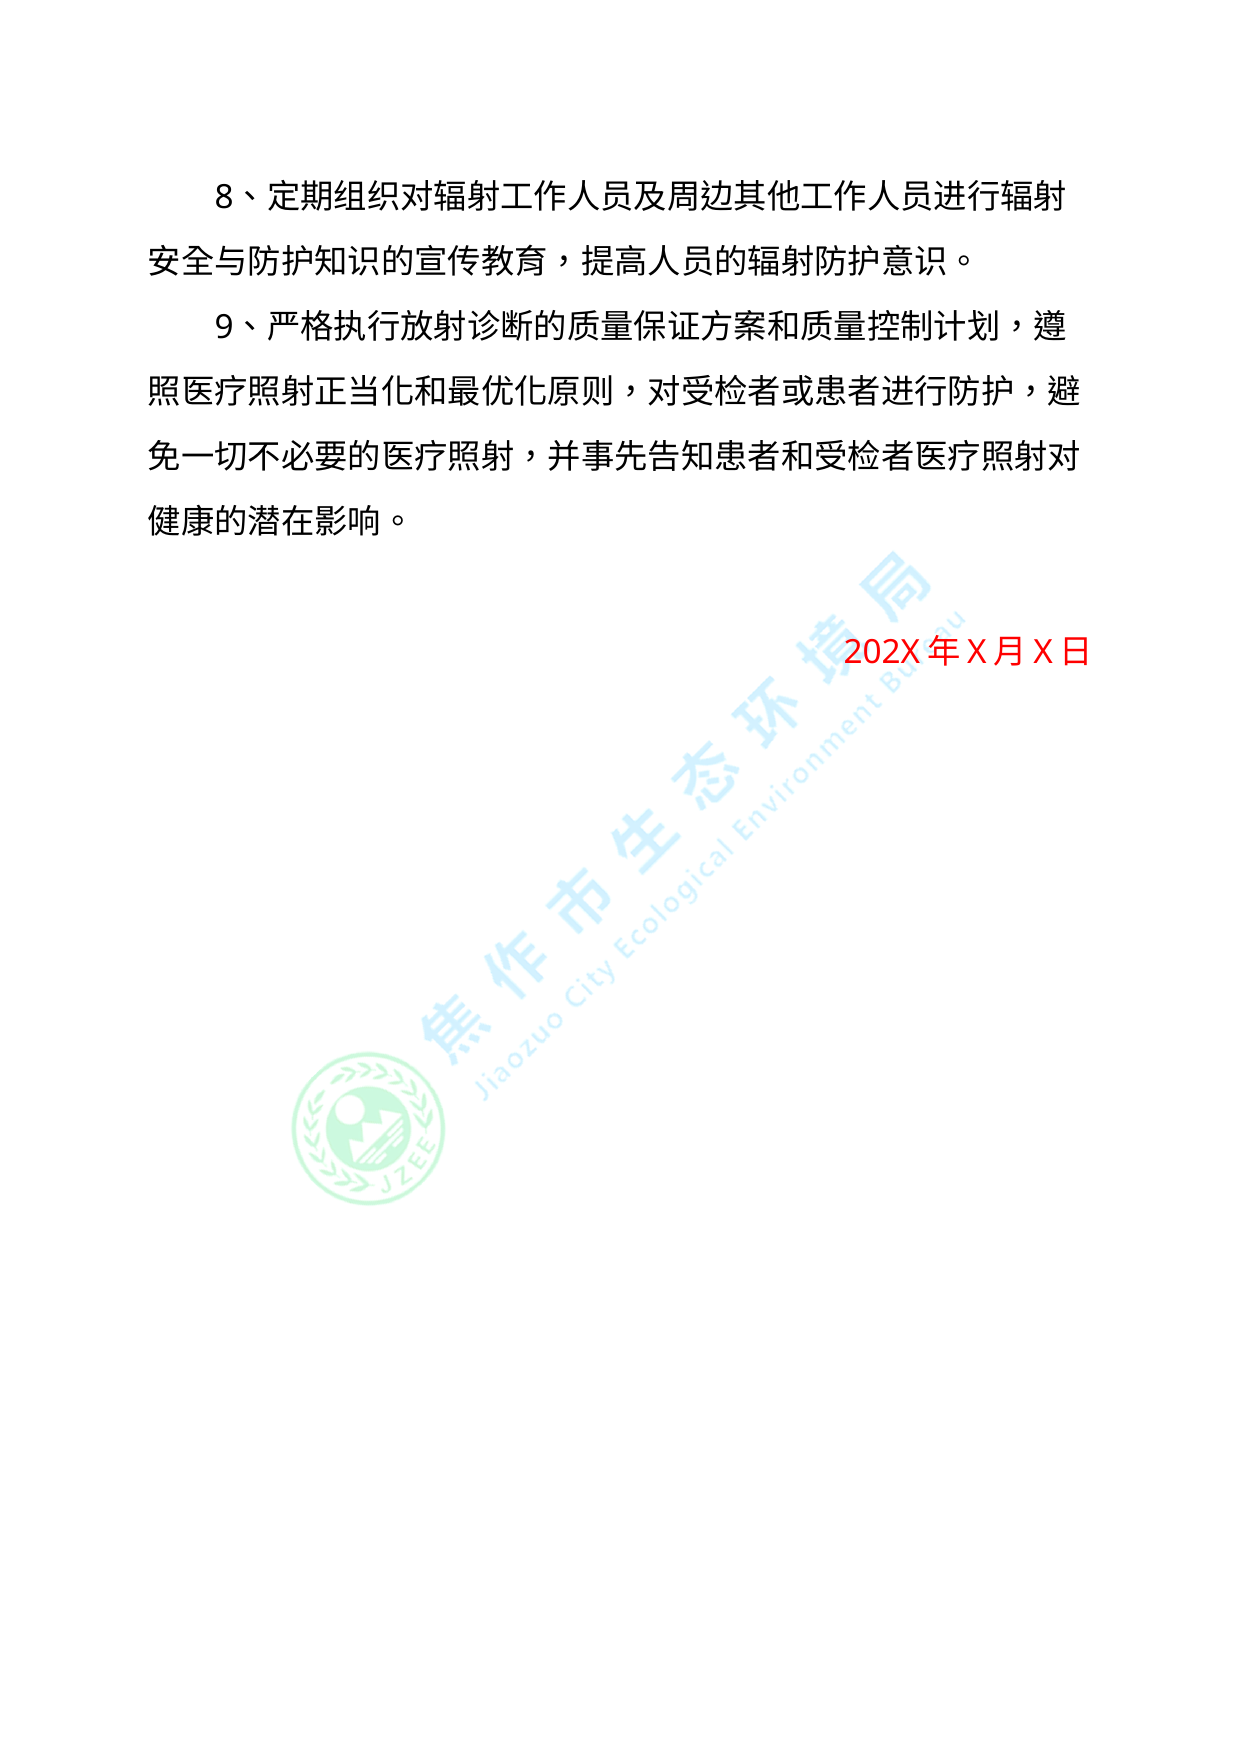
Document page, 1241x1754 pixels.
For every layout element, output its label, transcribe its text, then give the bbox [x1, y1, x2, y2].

text 9、严格执行放射诊断的质量保证方案和质量控制计划，遵照医疗照射正当化和最优化原则，对受检者或患者进行防护，避免一切不必要的医疗照射，并事先告知患者和受检者医疗照射对健康的潜在影响。 [148, 292, 1092, 552]
text 8、定期组织对辐射工作人员及周边其他工作人员进行辐射安全与防护知识的宣传教育，提高人员的辐射防护意识。 [148, 162, 1092, 292]
text 202X年X月X日 [148, 617, 1092, 682]
